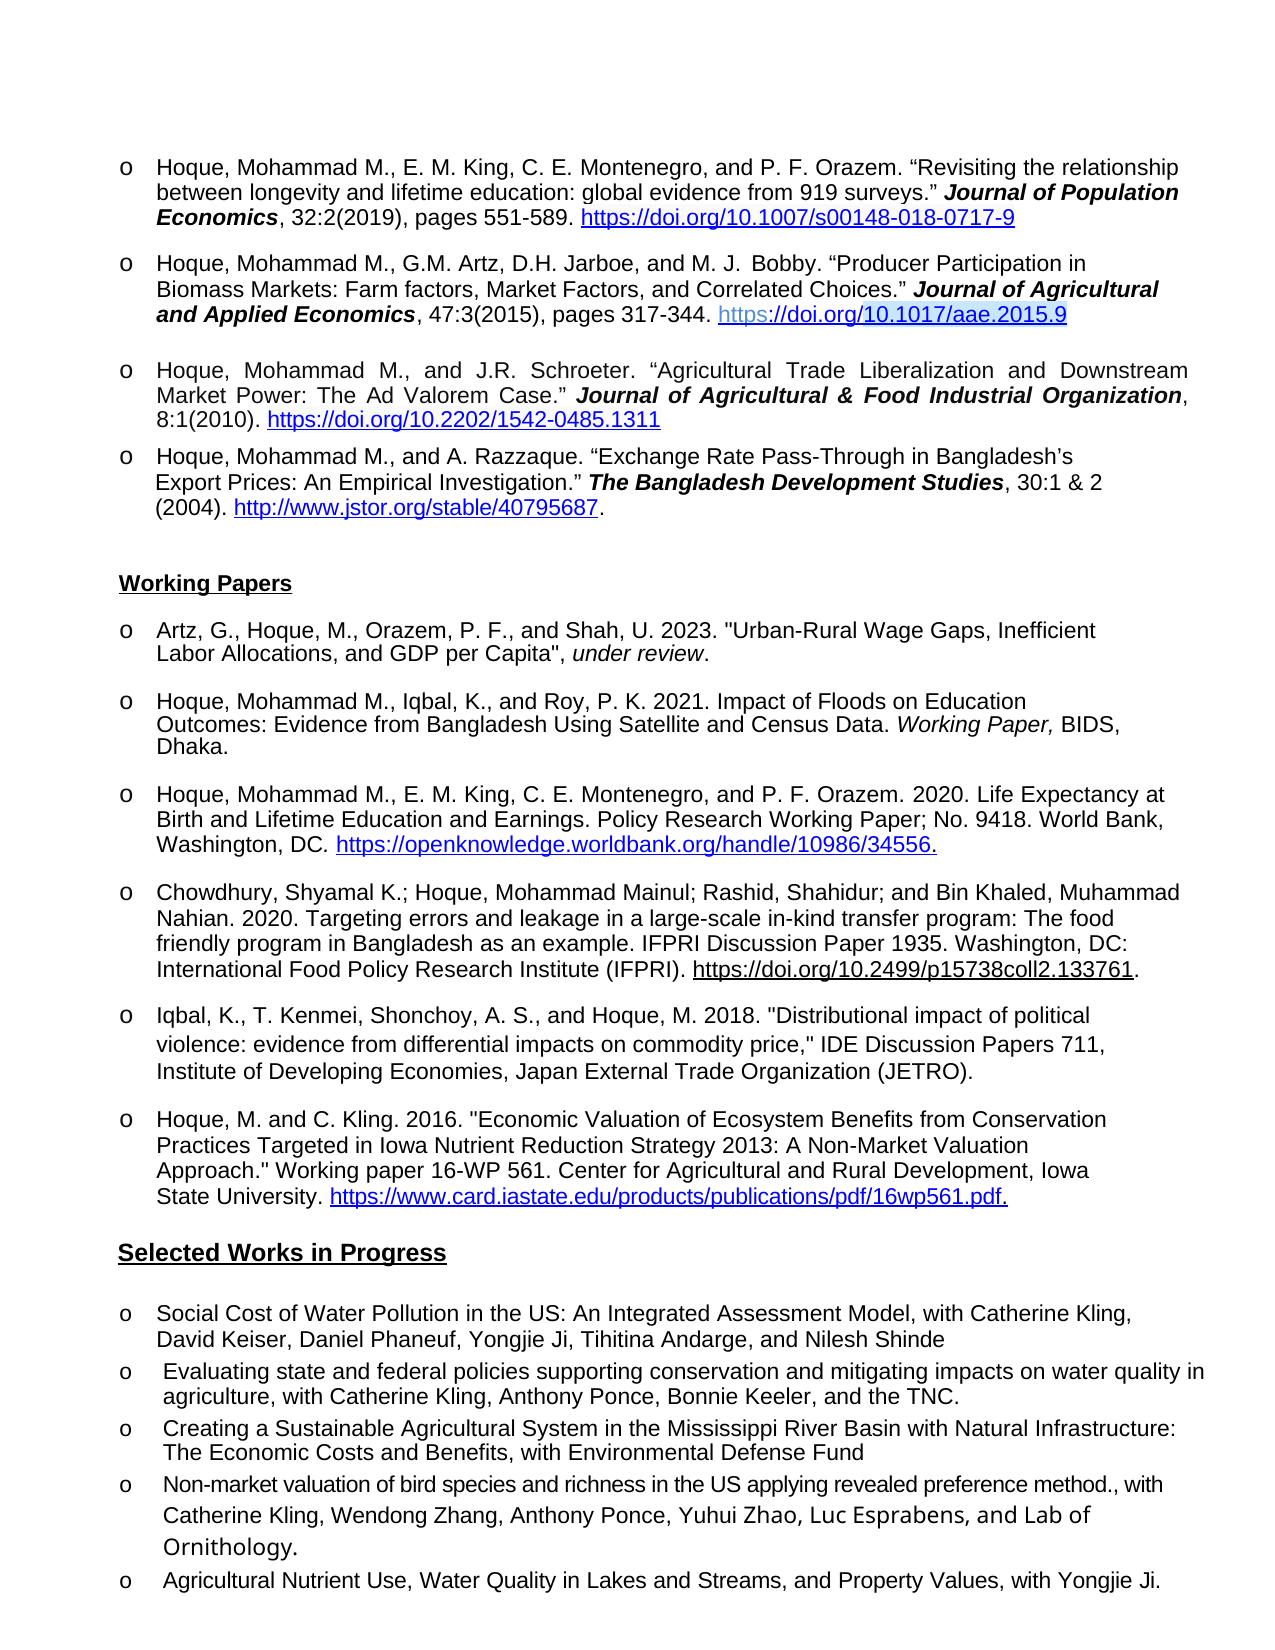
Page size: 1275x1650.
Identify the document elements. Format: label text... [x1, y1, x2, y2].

list Artz, G., Hoque, M., Orazem, P. F., and Shah, U. 2023. "Urban-Rural Wage Gaps, Inefficient Labor Allocations, and GDP per Capita", under review. [119, 619, 1157, 666]
text Working Papers [119, 570, 1217, 596]
list Hoque, Mohammad M., and A. Razzaque. “Exchange Rate Pass-Through in Bangladesh’s Export Prices: An Empirical Investigation.” The Bangladesh Development Studies, 30:1 & 2 (2004). http://www.jstor.org/stable/40795687. [119, 443, 1143, 520]
list Hoque, Mohammad M., G.M. Artz, D.H. Jarboe, and M. J. Bobby. “Producer Participation in Biomass Markets: Farm factors, Market Factors, and Correlated Choices.” Journal of Agricultural and Applied Economics, 47:3(2015), pages 317-344. https://doi.org/10.1017/aae.2015.9 [119, 249, 1176, 327]
list Agricultural Nutrient Use, Water Quality in Lakes and Streams, and Property Values, with Yongjie Ji. [119, 1567, 1217, 1596]
list Hoque, Mohammad M., E. M. King, C. E. Montenegro, and P. F. Orazem. “Revisiting the relationship between longevity and lifetime education: global evidence from 919 surveys.” Journal of Population Economics, 32:2(2019), pages 551-589. https://doi.org/10.1007/s00148-018-0717-9 [119, 154, 1180, 230]
list Hoque, Mohammad M., and J.R. Schroeter. “Agricultural Trade Liberalization and Downstream Market Power: The Ad Valorem Case.” Journal of Agricultural & Food Industrial Organization, 8:1(2010). https://doi.org/10.2202/1542-0485.1311 [119, 358, 1188, 433]
subtitle Selected Works in Progress [117, 1238, 1217, 1267]
list Hoque, Mohammad M., Iqbal, K., and Roy, P. K. 2021. Impact of Floods on Education Outcomes: Evidence from Bangladesh Using Satellite and Census Data. Working Paper, BIDS, Dhaka. [119, 690, 1139, 759]
list Hoque, M. and C. Kling. 2016. "Economic Valuation of Ecosystem Benefits from Conservation Practices Targeted in Iowa Nutrient Reduction Strategy 2013: A Non-Market Valuation Approach." Working paper 16-WP 561. Center for Agricultural and Rural Development, Iowa State University. https://www.card.iastate.edu/products/publications/pdf/16wp561.pdf. [119, 1105, 1144, 1209]
list Hoque, Mohammad M., E. M. King, C. E. Montenegro, and P. F. Orazem. 2020. Life Expectancy at Birth and Lifetime Education and Earnings. Policy Research Working Paper; No. 9418. World Bank, Washington, DC. https://openknowledge.worldbank.org/handle/10986/34556. [119, 781, 1165, 857]
list Creating a Sustainable Agricultural System in the Mississippi River Basin with Natural Infrastructure: The Economic Costs and Benefits, with Environmental Defense Fund [119, 1415, 1205, 1466]
list Evaluating state and federal policies supporting conservation and mitigating impacts on water quality in agriculture, with Catherine Kling, Anthony Ponce, Bonnie Keeler, and the TNC. [119, 1359, 1205, 1409]
list Social Cost of Water Pollution in the US: An Integrated Assessment Model, with Catherine Kling, [119, 1299, 1217, 1327]
list Chowdhury, Shyamal K.; Hoque, Mohammad Mainul; Rashid, Shahidur; and Bin Khaled, Muhammad Nahian. 2020. Targeting errors and leakage in a large-scale in-kind transfer program: The food friendly program in Bangladesh as an example. IFPRI Discussion Paper 1935. Washington, DC: International Food Policy Research Institute (IFPRI). https://doi.org/10.2499/p15738coll2.133761. [119, 878, 1191, 982]
list Iqbal, K., T. Kenmei, Shonchoy, A. S., and Hoque, M. 2018. "Distributional impact of political violence: evidence from differential impacts on commodity price," IDE Discussion Papers 711, Institute of Developing Economies, Japan External Trade Organization (JETRO). [119, 1002, 1184, 1084]
text David Keiser, Daniel Phaneuf, Yongjie Ji, Tihitina Andarge, and Nilesh Shinde [156, 1327, 1217, 1352]
list Non-market valuation of bird species and richness in the US applying revealed preference method., with Catherine Kling, Wendong Zhang, Anthony Ponce, Yuhui Zhao, Luc Esprabens, and Lab of Ornithology. [119, 1471, 1217, 1562]
